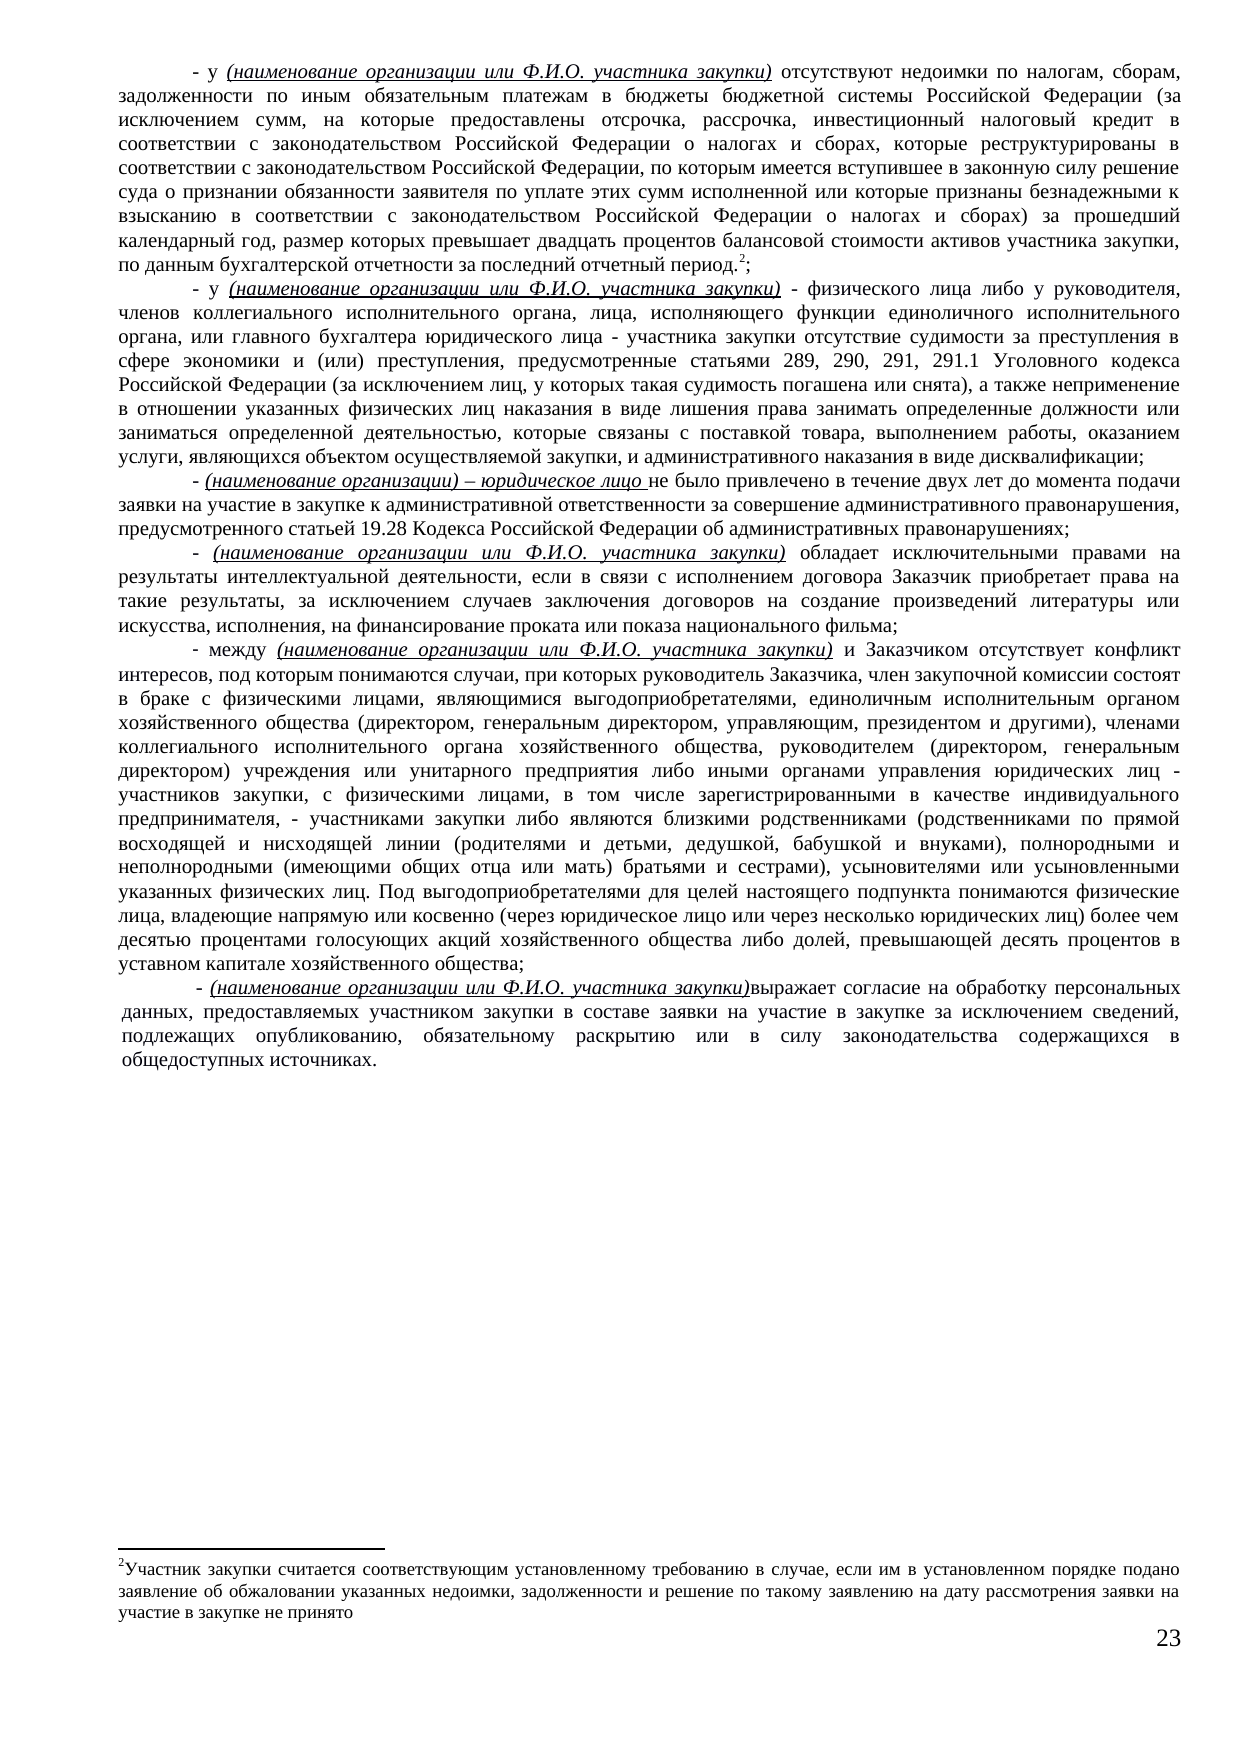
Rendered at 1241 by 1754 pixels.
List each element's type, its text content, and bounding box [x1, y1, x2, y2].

text - (наименование организации или Ф.И.О. участника закупки)выражает согласие на обработку персональных данных, предоставляемых участником закупки в составе заявки на участие в закупке за исключением сведений, подлежащих опубликованию, обязательному раскрытию или в силу законодательства содержащихся в общедоступных источниках. [122, 975, 1181, 1071]
text - у (наименование организации или Ф.И.О. участника закупки) - физического лица либо у руководителя, членов коллегиального исполнительного органа, лица, исполняющего функции единоличного исполнительного органа, или главного бухгалтера юридического лица - участника закупки отсутствие судимости за преступления в сфере экономики и (или) преступления, предусмотренные статьями 289, 290, 291, 291.1 Уголовного кодекса Российской Федерации (за исключением лиц, у которых такая судимость погашена или снята), а также неприменение в отношении указанных физических лиц наказания в виде лишения права занимать определенные должности или заниматься определенной деятельностью, которые связаны с поставкой товара, выполнением работы, оказанием услуги, являющихся объектом осуществляемой закупки, и административного наказания в виде дисквалификации; [118, 276, 1181, 468]
text - (наименование организации) – юридическое лицо не было привлечено в течение двух лет до момента подачи заявки на участие в закупке к административной ответственности за совершение административного правонарушения, предусмотренного статьей 19.28 Кодекса Российской Федерации об административных правонарушениях; [118, 468, 1181, 540]
text - у (наименование организации или Ф.И.О. участника закупки) отсутствуют недоимки по налогам, сборам, задолженности по иным обязательным платежам в бюджеты бюджетной системы Российской Федерации (за исключением сумм, на которые предоставлены отсрочка, рассрочка, инвестиционный налоговый кредит в соответствии с законодательством Российской Федерации о налогах и сборах, которые реструктурированы в соответствии с законодательством Российской Федерации, по которым имеется вступившее в законную силу решение суда о признании обязанности заявителя по уплате этих сумм исполненной или которые признаны безнадежными к взысканию в соответствии с законодательством Российской Федерации о налогах и сборах) за прошедший календарный год, размер которых превышает двадцать процентов балансовой стоимости активов участника закупки, по данным бухгалтерской отчетности за последний отчетный период.; [118, 59, 1181, 276]
text - между (наименование организации или Ф.И.О. участника закупки) и Заказчиком отсутствует конфликт интересов, под которым понимаются случаи, при которых руководитель Заказчика, член закупочной комиссии состоят в браке с физическими лицами, являющимися выгодоприобретателями, единоличным исполнительным органом хозяйственного общества (директором, генеральным директором, управляющим, президентом и другими), членами коллегиального исполнительного органа хозяйственного общества, руководителем (директором, генеральным директором) учреждения или унитарного предприятия либо иными органами управления юридических лиц - участников закупки, с физическими лицами, в том числе зарегистрированными в качестве индивидуального предпринимателя, - участниками закупки либо являются близкими родственниками (родственниками по прямой восходящей и нисходящей линии (родителями и детьми, дедушкой, бабушкой и внуками), полнородными и неполнородными (имеющими общих отца или мать) братьями и сестрами), усыновителями или усыновленными указанных физических лиц. Под выгодоприобретателями для целей настоящего подпункта понимаются физические лица, владеющие напрямую или косвенно (через юридическое лицо или через несколько юридических лиц) более чем десятью процентами голосующих акций хозяйственного общества либо долей, превышающей десять процентов в уставном капитале хозяйственного общества; [118, 637, 1181, 975]
text - (наименование организации или Ф.И.О. участника закупки) обладает исключительными правами на результаты интеллектуальной деятельности, если в связи с исполнением договора Заказчик приобретает права на такие результаты, за исключением случаев заключения договоров на создание произведений литературы или искусства, исполнения, на финансирование проката или показа национального фильма; [118, 540, 1181, 637]
